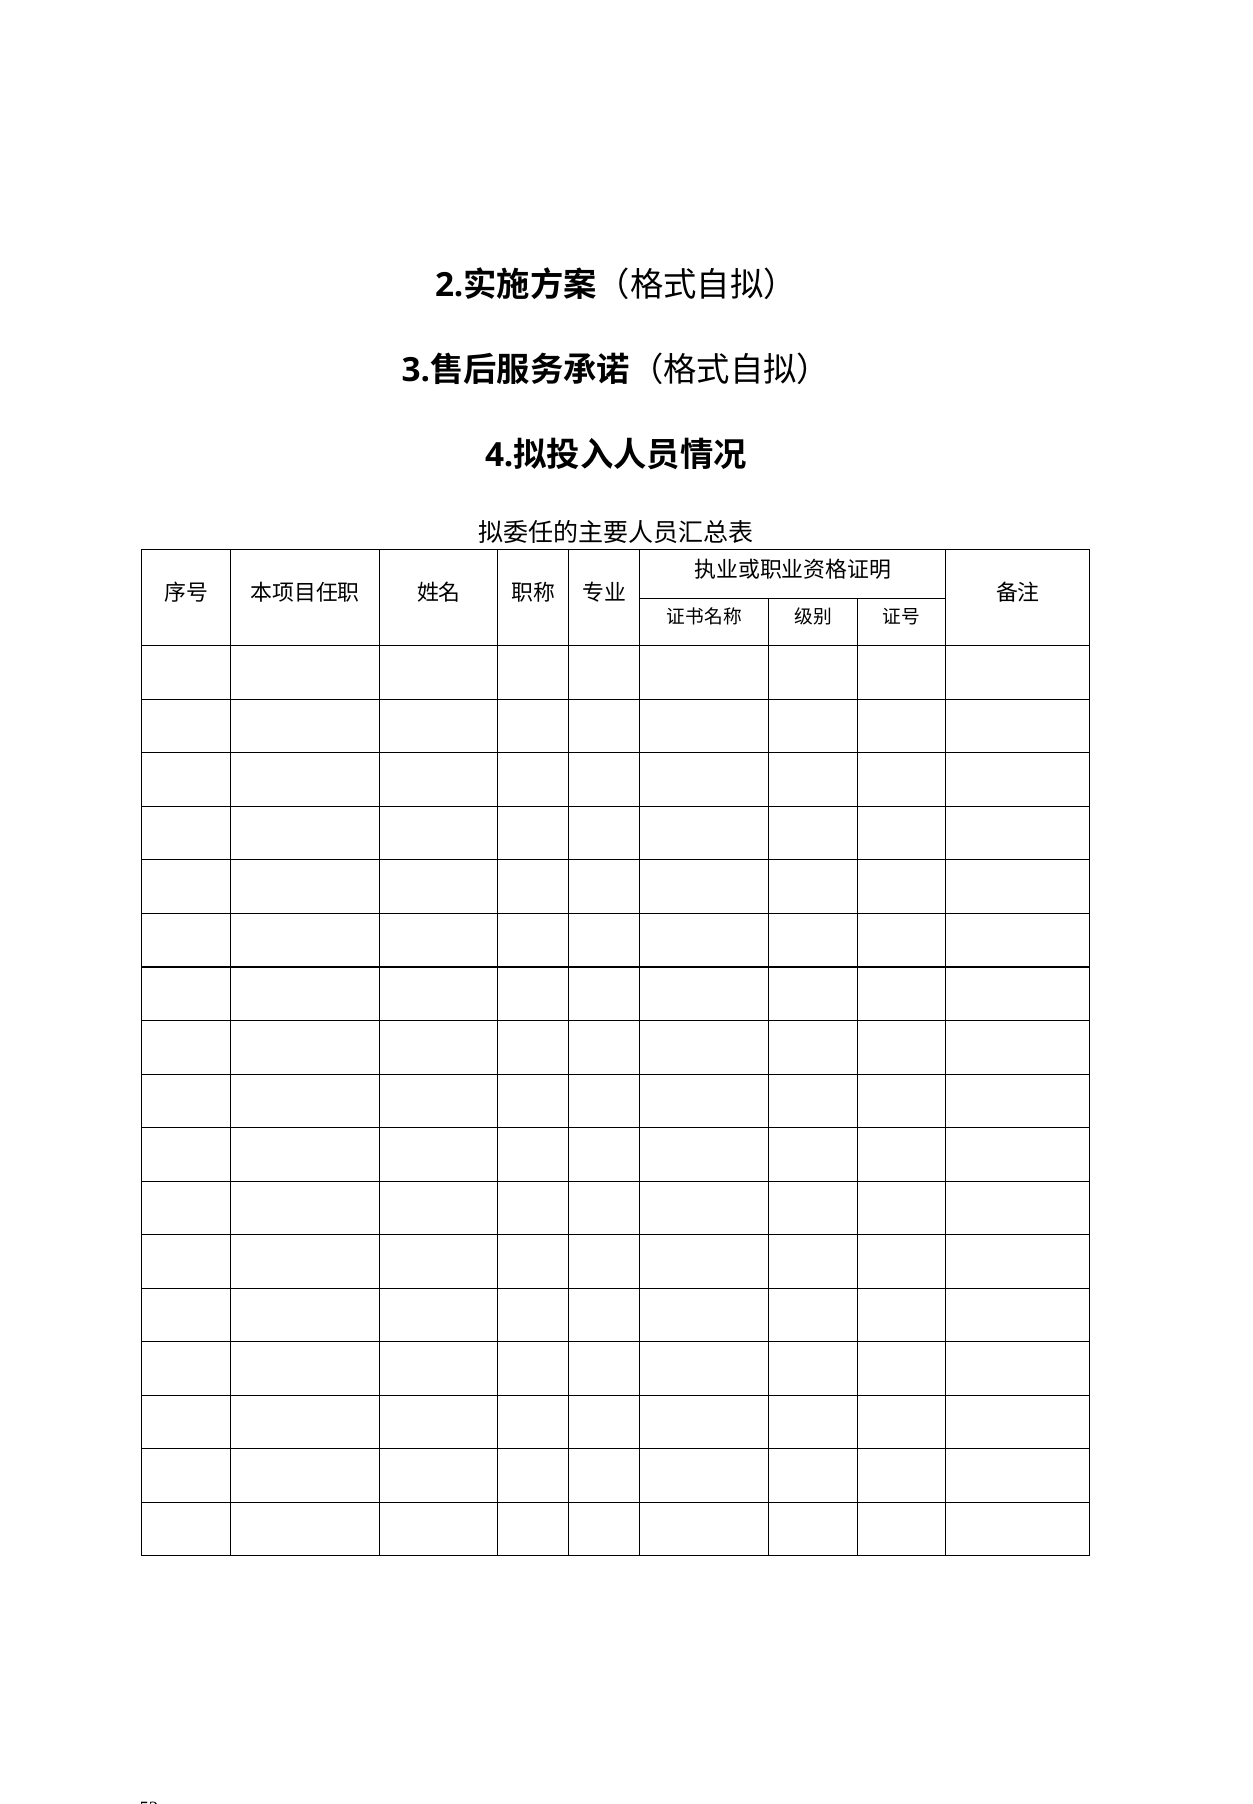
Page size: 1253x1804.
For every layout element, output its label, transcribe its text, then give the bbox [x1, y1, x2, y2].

table_cell [769, 1342, 857, 1395]
table_cell [640, 1289, 768, 1341]
table_cell [498, 807, 568, 859]
table_cell [498, 1128, 568, 1181]
table_cell [380, 1503, 497, 1555]
table_cell [498, 1182, 568, 1234]
table_cell [380, 1075, 497, 1127]
table_cell [858, 1235, 945, 1288]
subtitle 4.拟投入人员情况 [139, 428, 1092, 476]
table_cell [858, 700, 945, 752]
table_cell [946, 1342, 1089, 1395]
table_cell [231, 860, 379, 913]
table_cell [769, 700, 857, 752]
table_cell [946, 914, 1089, 966]
table_cell [231, 1449, 379, 1502]
table_cell [769, 807, 857, 859]
table_cell [858, 1021, 945, 1073]
table_cell [231, 700, 379, 752]
table_cell [142, 753, 230, 806]
table_cell [640, 1021, 768, 1073]
table_cell [946, 1235, 1089, 1288]
table_cell [380, 860, 497, 913]
table_cell 证书名称 [640, 599, 768, 645]
table_cell [769, 753, 857, 806]
table_cell [640, 1342, 768, 1395]
table_cell [769, 1075, 857, 1127]
table_header 职称 [498, 550, 568, 645]
text 拟委任的主要人员汇总表 [139, 513, 1092, 549]
table_cell [380, 807, 497, 859]
table_cell [769, 914, 857, 966]
table_cell [769, 968, 857, 1020]
table_cell [769, 1128, 857, 1181]
table_cell [569, 1235, 639, 1288]
table_cell [569, 1289, 639, 1341]
table_cell [142, 646, 230, 699]
table_cell [231, 914, 379, 966]
table_cell [142, 860, 230, 913]
table_cell [858, 646, 945, 699]
table_cell [142, 700, 230, 752]
table_cell [946, 1503, 1089, 1555]
table_cell [946, 1075, 1089, 1127]
table_cell [640, 1128, 768, 1181]
table_cell [231, 807, 379, 859]
table_cell [142, 1396, 230, 1448]
table_cell [231, 646, 379, 699]
table_cell [498, 1235, 568, 1288]
table_cell [769, 1449, 857, 1502]
table_cell [498, 860, 568, 913]
table_cell [231, 1289, 379, 1341]
table_cell [380, 1449, 497, 1502]
table_cell [498, 1342, 568, 1395]
table_cell [858, 968, 945, 1020]
table_cell [569, 1449, 639, 1502]
table_cell [498, 968, 568, 1020]
table_cell [640, 914, 768, 966]
table_cell [498, 753, 568, 806]
table_cell [498, 1289, 568, 1341]
table_cell [498, 1396, 568, 1448]
table_cell [142, 1449, 230, 1502]
table_cell [946, 1289, 1089, 1341]
table_cell [231, 1182, 379, 1234]
table_cell [142, 1182, 230, 1234]
table_cell [142, 807, 230, 859]
table_cell [498, 646, 568, 699]
table_cell [946, 753, 1089, 806]
table_header 序号 [142, 550, 230, 645]
table_cell [769, 1182, 857, 1234]
table_cell [946, 700, 1089, 752]
table_header 执业或职业资格证明 [640, 550, 945, 598]
table_cell [498, 1021, 568, 1073]
table_cell [569, 914, 639, 966]
table_cell [142, 1235, 230, 1288]
table_cell [569, 753, 639, 806]
table_cell [640, 700, 768, 752]
table_cell [142, 1342, 230, 1395]
table_cell [858, 807, 945, 859]
table_cell [231, 1021, 379, 1073]
table_cell [569, 860, 639, 913]
table_cell [498, 914, 568, 966]
table_cell [231, 1075, 379, 1127]
table_cell [640, 1503, 768, 1555]
table_cell [640, 1396, 768, 1448]
table_cell [231, 753, 379, 806]
table_cell [569, 1128, 639, 1181]
table_cell [946, 1182, 1089, 1234]
table_cell [231, 1235, 379, 1288]
table_cell [858, 860, 945, 913]
table_cell [640, 968, 768, 1020]
table_cell [640, 1235, 768, 1288]
table_cell [380, 646, 497, 699]
table_cell [142, 914, 230, 966]
table_cell [640, 1182, 768, 1234]
table_cell [858, 1342, 945, 1395]
table_header 备注 [946, 550, 1089, 645]
table_cell [569, 968, 639, 1020]
table_cell [380, 1182, 497, 1234]
table_cell [946, 1128, 1089, 1181]
table_cell [858, 1396, 945, 1448]
table_cell [858, 914, 945, 966]
table_cell [858, 1182, 945, 1234]
table_cell [858, 1075, 945, 1127]
table_cell [380, 968, 497, 1020]
table_cell [769, 860, 857, 913]
table_cell [142, 1503, 230, 1555]
table_cell [231, 968, 379, 1020]
table_header 本项目任职 [231, 550, 379, 645]
subtitle 3.售后服务承诺（格式自拟） [139, 343, 1092, 391]
table_cell [858, 1128, 945, 1181]
table_cell [498, 1503, 568, 1555]
table_cell [858, 753, 945, 806]
table_cell [142, 1075, 230, 1127]
table_cell [769, 1503, 857, 1555]
table_cell [946, 1396, 1089, 1448]
table_cell 级别 [769, 599, 857, 645]
table_cell [231, 1128, 379, 1181]
table_cell [380, 914, 497, 966]
table_cell 证号 [858, 599, 945, 645]
subtitle 2.实施方案（格式自拟） [139, 258, 1092, 306]
table_cell [498, 1449, 568, 1502]
table_cell [142, 1289, 230, 1341]
table_cell [380, 1289, 497, 1341]
table_cell [569, 1342, 639, 1395]
table_cell [640, 753, 768, 806]
table_cell [946, 1021, 1089, 1073]
table_cell [142, 1021, 230, 1073]
table_cell [380, 1396, 497, 1448]
table_cell [498, 700, 568, 752]
table_cell [380, 700, 497, 752]
table_cell [946, 807, 1089, 859]
table_cell [569, 1021, 639, 1073]
table_cell [569, 700, 639, 752]
table_cell [640, 1449, 768, 1502]
table_cell [569, 1503, 639, 1555]
table_cell [946, 860, 1089, 913]
table_cell [569, 1396, 639, 1448]
table_cell [142, 1128, 230, 1181]
table_cell [640, 860, 768, 913]
table_cell [569, 1075, 639, 1127]
table_cell [231, 1342, 379, 1395]
table_cell [769, 1235, 857, 1288]
table_cell [380, 1128, 497, 1181]
table_cell [380, 1342, 497, 1395]
table_cell [858, 1503, 945, 1555]
table_cell [769, 1396, 857, 1448]
table_cell [769, 1021, 857, 1073]
table_cell [569, 807, 639, 859]
table_cell [569, 1182, 639, 1234]
table_cell [640, 646, 768, 699]
table_cell [858, 1289, 945, 1341]
table_cell [231, 1503, 379, 1555]
table_cell [640, 807, 768, 859]
table_cell [640, 1075, 768, 1127]
table_cell [769, 1289, 857, 1341]
table_cell [498, 1075, 568, 1127]
table_cell [380, 753, 497, 806]
table_cell [858, 1449, 945, 1502]
table_cell [569, 646, 639, 699]
table_cell [946, 646, 1089, 699]
table_cell [142, 968, 230, 1020]
table_cell [380, 1021, 497, 1073]
table_cell [380, 1235, 497, 1288]
table_header 专业 [569, 550, 639, 645]
table_header 姓名 [380, 550, 497, 645]
table_cell [231, 1396, 379, 1448]
table_cell [769, 646, 857, 699]
table_cell [946, 1449, 1089, 1502]
table_cell [946, 968, 1089, 1020]
